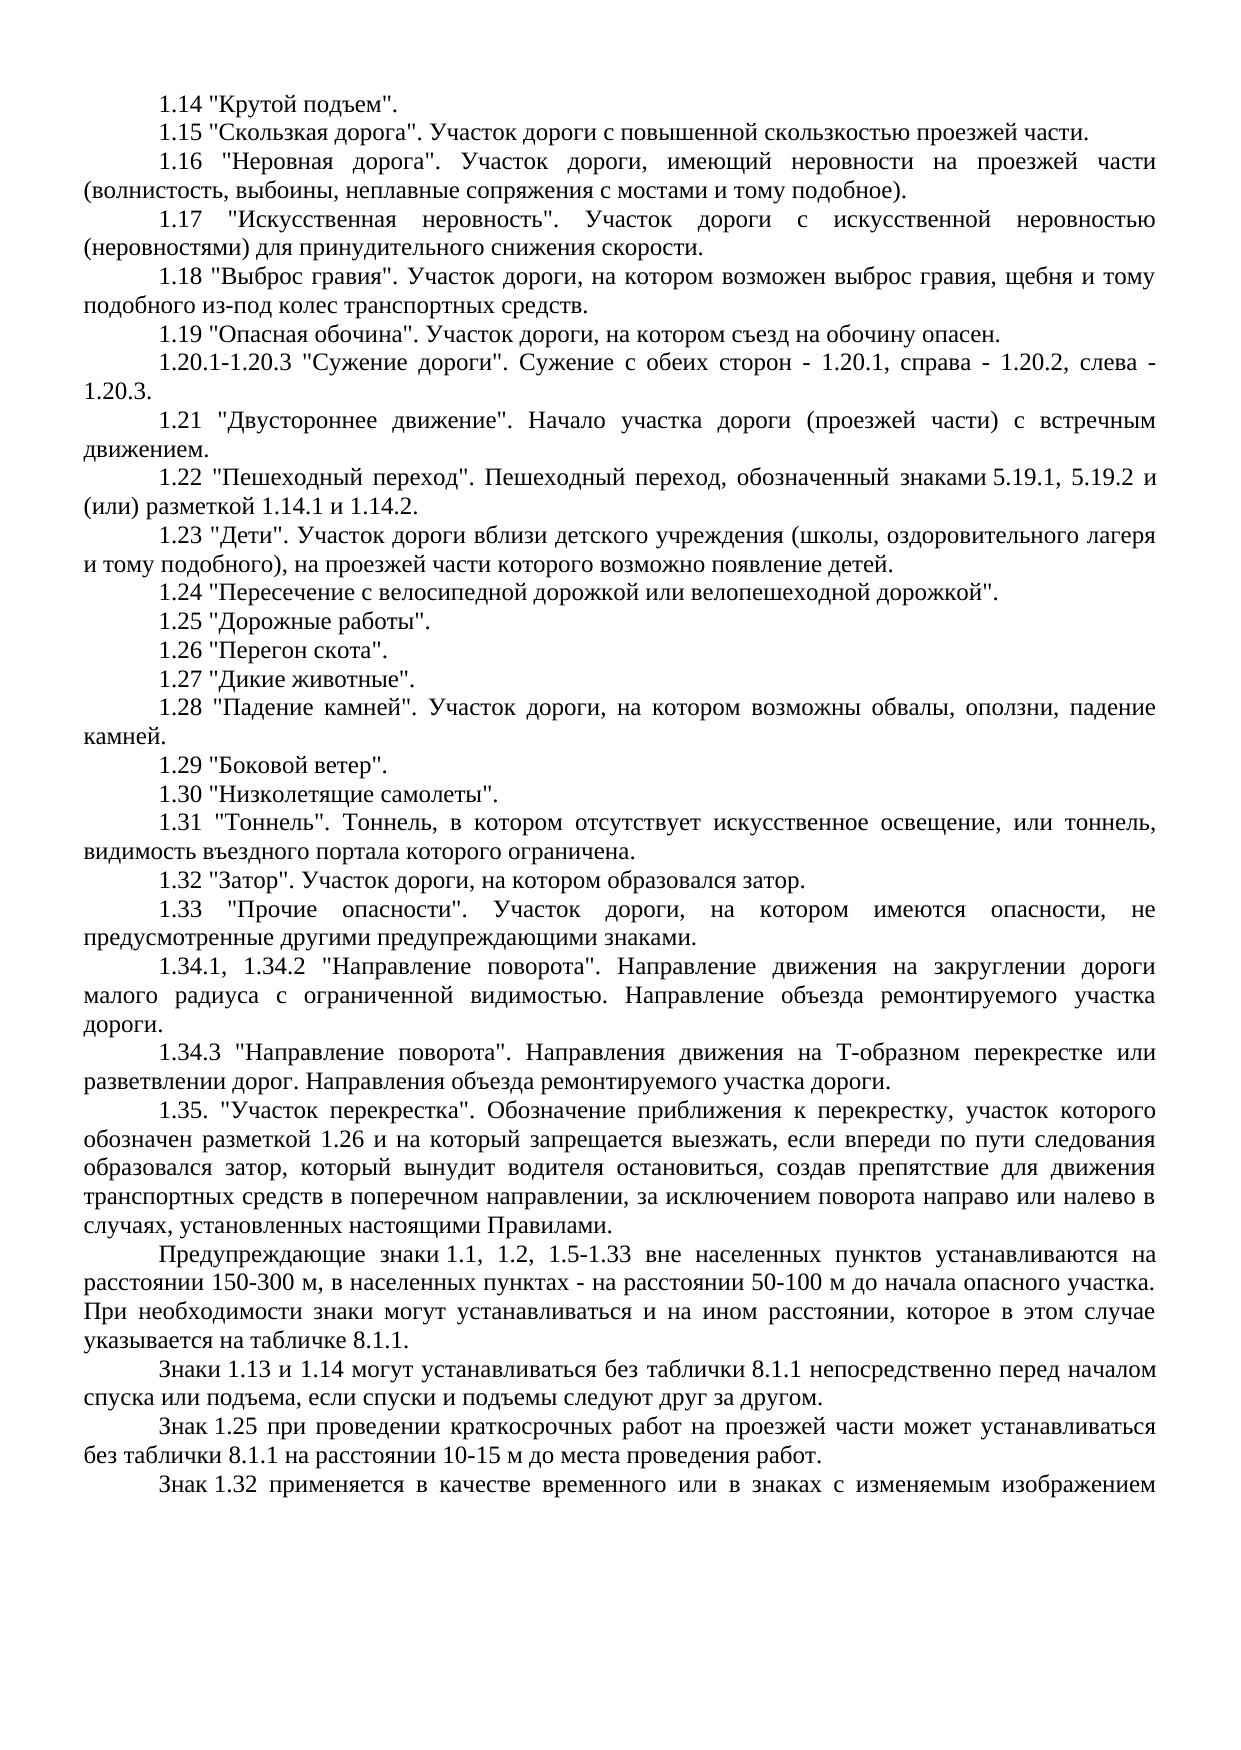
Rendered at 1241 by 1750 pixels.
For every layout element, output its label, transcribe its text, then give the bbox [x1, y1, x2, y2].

text 1.28 "Падение камней". Участок дороги, на котором возможны обвалы, оползни, падение камней. [83, 692, 1157, 750]
text Предупреждающие знаки 1.1, 1.2, 1.5-1.33 вне населенных пунктов устанавливаются на расстоянии 150-300 м, в населенных пунктах - на расстоянии 50-100 м до начала опасного участка. При необходимости знаки могут устанавливаться и на ином расстоянии, которое в этом случае указывается на табличке 8.1.1. [83, 1239, 1157, 1354]
text 1.34.3 "Направление поворота". Направления движения на Т-образном перекрестке или разветвлении дорог. Направления объезда ремонтируемого участка дороги. [83, 1037, 1157, 1095]
text 1.29 "Боковой ветер". [83, 750, 1157, 779]
text 1.33 "Прочие опасности". Участок дороги, на котором имеются опасности, не предусмотренные другими предупреждающими знаками. [83, 894, 1157, 951]
text 1.34.1, 1.34.2 "Направление поворота". Направление движения на закруглении дороги малого радиуса с ограниченной видимостью. Направление объезда ремонтируемого участка дороги. [83, 951, 1157, 1037]
text 1.31 "Тоннель". Тоннель, в котором отсутствует искусственное освещение, или тоннель, видимость въездного портала которого ограничена. [83, 807, 1157, 865]
text 1.21 "Двустороннее движение". Начало участка дороги (проезжей части) с встречным движением. [83, 405, 1157, 462]
text 1.30 "Низколетящие самолеты". [83, 779, 1157, 807]
text 1.17 "Искусственная неровность". Участок дороги с искусственной неровностью (неровностями) для принудительного снижения скорости. [83, 204, 1157, 261]
text 1.24 "Пересечение с велосипедной дорожкой или велопешеходной дорожкой". [83, 577, 1157, 606]
text 1.26 "Перегон скота". [83, 635, 1157, 664]
text 1.20.1-1.20.3 "Сужение дороги". Сужение с обеих сторон - 1.20.1, справа - 1.20.2, слева - 1.20.3. [83, 347, 1157, 405]
text 1.22 "Пешеходный переход". Пешеходный переход, обозначенный знаками 5.19.1, 5.19.2 и (или) разметкой 1.14.1 и 1.14.2. [83, 462, 1157, 520]
text 1.16 "Неровная дорога". Участок дороги, имеющий неровности на проезжей части (волнистость, выбоины, неплавные сопряжения с мостами и тому подобное). [83, 146, 1157, 204]
text 1.35. "Участок перекрестка". Обозначение приближения к перекрестку, участок которого обозначен разметкой 1.26 и на который запрещается выезжать, если впереди по пути следования образовался затор, который вынудит водителя остановиться, создав препятствие для движения транспортных средств в поперечном направлении, за исключением поворота направо или налево в случаях, установленных настоящими Правилами. [83, 1095, 1157, 1239]
text 1.32 "Затор". Участок дороги, на котором образовался затор. [83, 865, 1157, 894]
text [83, 1469, 1157, 1497]
text Знаки 1.13 и 1.14 могут устанавливаться без таблички 8.1.1 непосредственно перед началом спуска или подъема, если спуски и подъемы следуют друг за другом. [83, 1354, 1157, 1411]
text 1.19 "Опасная обочина". Участок дороги, на котором съезд на обочину опасен. [83, 319, 1157, 347]
text 1.14 "Крутой подъем". [83, 89, 1157, 117]
text Знак 1.25 при проведении краткосрочных работ на проезжей части может устанавливаться без таблички 8.1.1 на расстоянии 10-15 м до места проведения работ. [83, 1411, 1157, 1469]
text 1.23 "Дети". Участок дороги вблизи детского учреждения (школы, оздоровительного лагеря и тому подобного), на проезжей части которого возможно появление детей. [83, 520, 1157, 577]
text 1.27 "Дикие животные". [83, 664, 1157, 692]
text 1.15 "Скользкая дорога". Участок дороги с повышенной скользкостью проезжей части. [83, 117, 1157, 146]
text 1.25 "Дорожные работы". [83, 606, 1157, 635]
text 1.18 "Выброс гравия". Участок дороги, на котором возможен выброс гравия, щебня и тому подобного из-под колес транспортных средств. [83, 261, 1157, 319]
